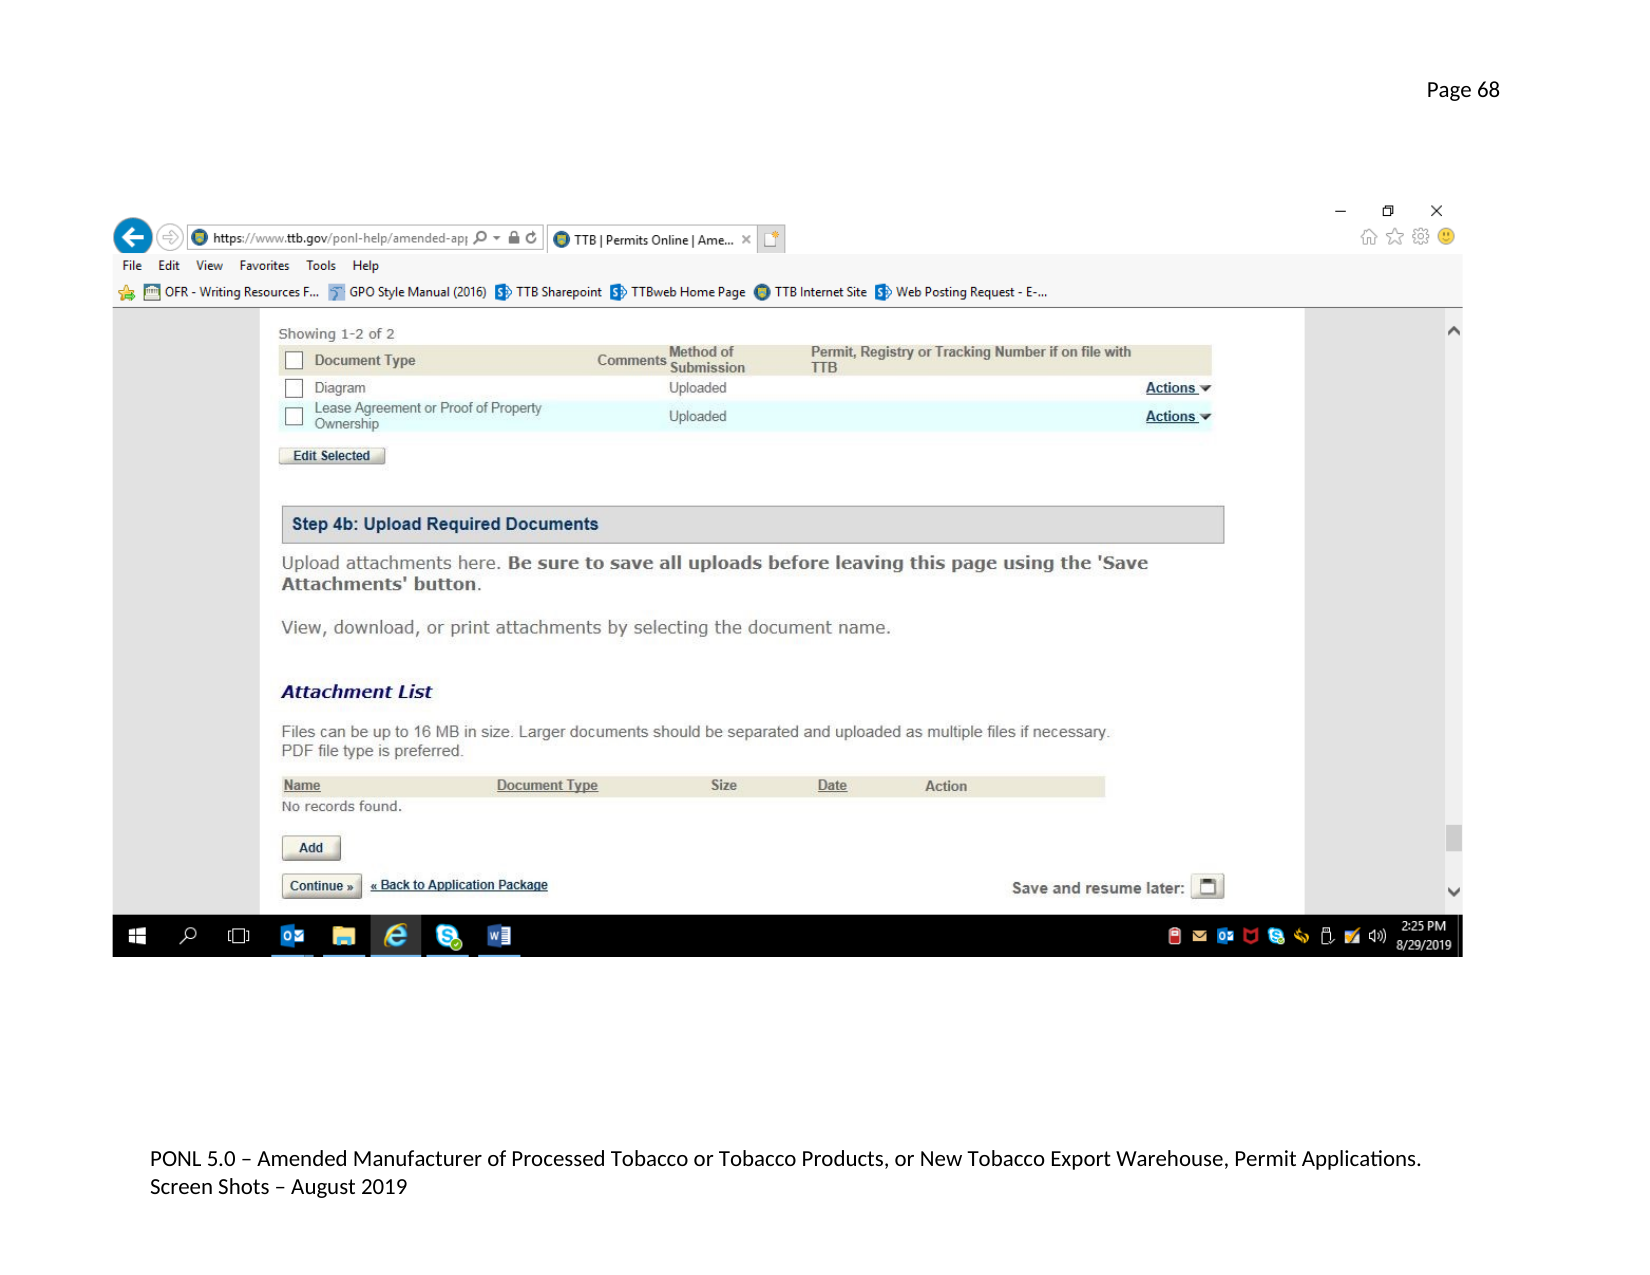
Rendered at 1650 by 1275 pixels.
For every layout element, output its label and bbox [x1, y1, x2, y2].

picture [112, 196, 1463, 957]
